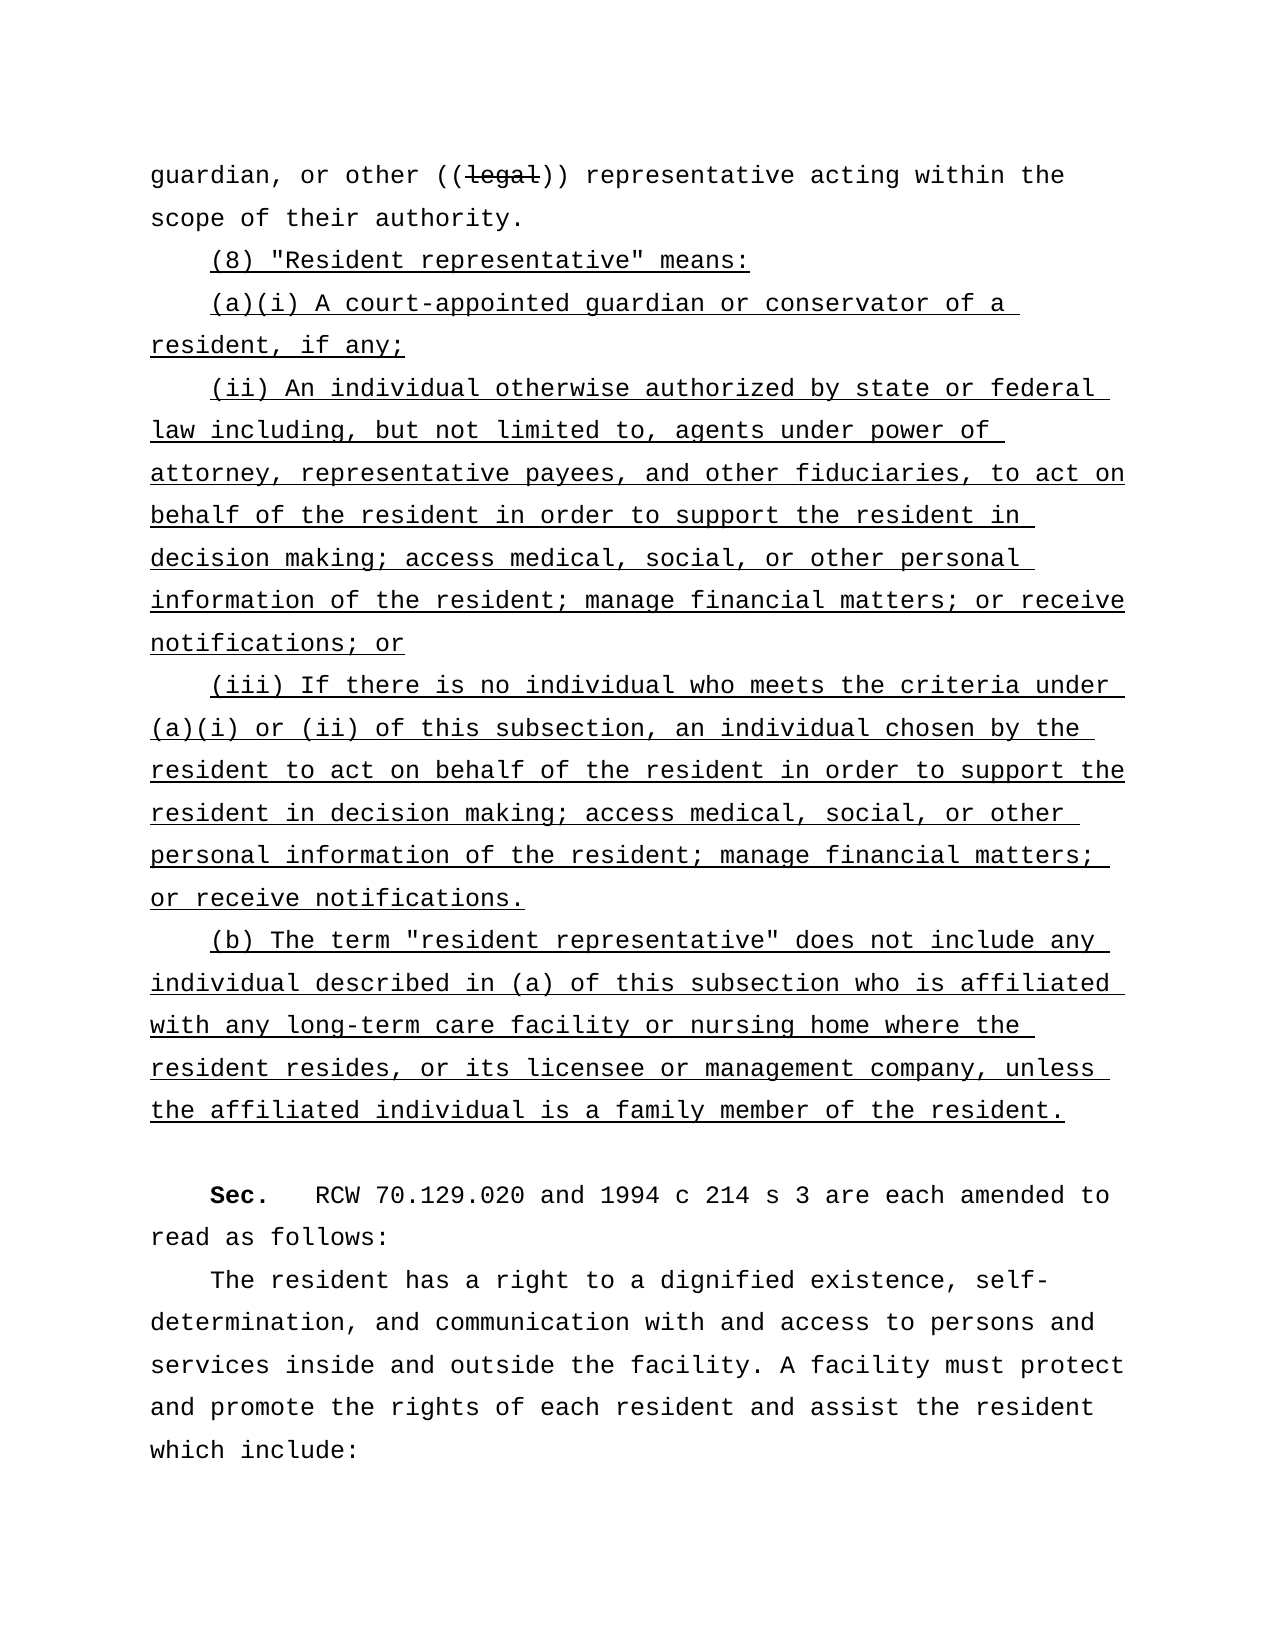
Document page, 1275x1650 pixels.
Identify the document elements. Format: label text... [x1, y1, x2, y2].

text (ii) An individual otherwise authorized by state or federal law including, but not limited to, agents under power of attorney, representative payees, and other fiduciaries, to act on behalf of the resident in order to support the resident in decision making; access medical, social, or other personal information of the resident; manage financial matters; or receive notifications; or [150, 485, 1125, 611]
text (iii) If there is no individual who meets the criteria under (a)(i) or (ii) of this subsection, an individual chosen by the resident to act on behalf of the resident in order to support the resident in decision making; access medical, social, or other personal information of the resident; manage financial matters; or receive notifications. [150, 660, 1125, 781]
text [150, 150, 1125, 235]
text (ii) An individual otherwise authorized by state or federal law including, but not limited to, agents under power of attorney, representative payees, and other fiduciaries, to act on behalf of the resident in order to support the resident in decision making; access medical, social, or other personal information of the resident; manage financial matters; or receive notifications; or [150, 613, 1125, 660]
text (ii) An individual otherwise authorized by state or federal law including, but not limited to, agents under power of attorney, representative payees, and other fiduciaries, to act on behalf of the resident in order to support the resident in decision making; access medical, social, or other personal information of the resident; manage financial matters; or receive notifications; or [150, 362, 1125, 484]
text Sec. RCW 70.129.020 and 1994 c 214 s 3 are each amended to read as follows: [150, 1169, 1125, 1254]
text The resident has a right to a dignified existence, self-determination, and communication with and access to persons and services inside and outside the facility. A facility must protect and promote the rights of each resident and assist the resident which include: [150, 1254, 1125, 1467]
text (a)(i) A court-appointed guardian or conservator of a resident, if any; [150, 277, 1125, 362]
text (b) The term "resident representative" does not include any individual described in (a) of this subsection who is affiliated with any long-term care facility or nursing home where the resident resides, or its licensee or management company, unless the affiliated individual is a family member of the resident. [150, 995, 1125, 1127]
text (iii) If there is no individual who meets the criteria under (a)(i) or (ii) of this subsection, an individual chosen by the resident to act on behalf of the resident in order to support the resident in decision making; access medical, social, or other personal information of the resident; manage financial matters; or receive notifications. [150, 783, 1125, 915]
text (b) The term "resident representative" does not include any individual described in (a) of this subsection who is affiliated with any long-term care facility or nursing home where the resident resides, or its licensee or management company, unless the affiliated individual is a family member of the resident. [150, 915, 1125, 994]
text (8) "Resident representative" means: [150, 235, 1125, 277]
